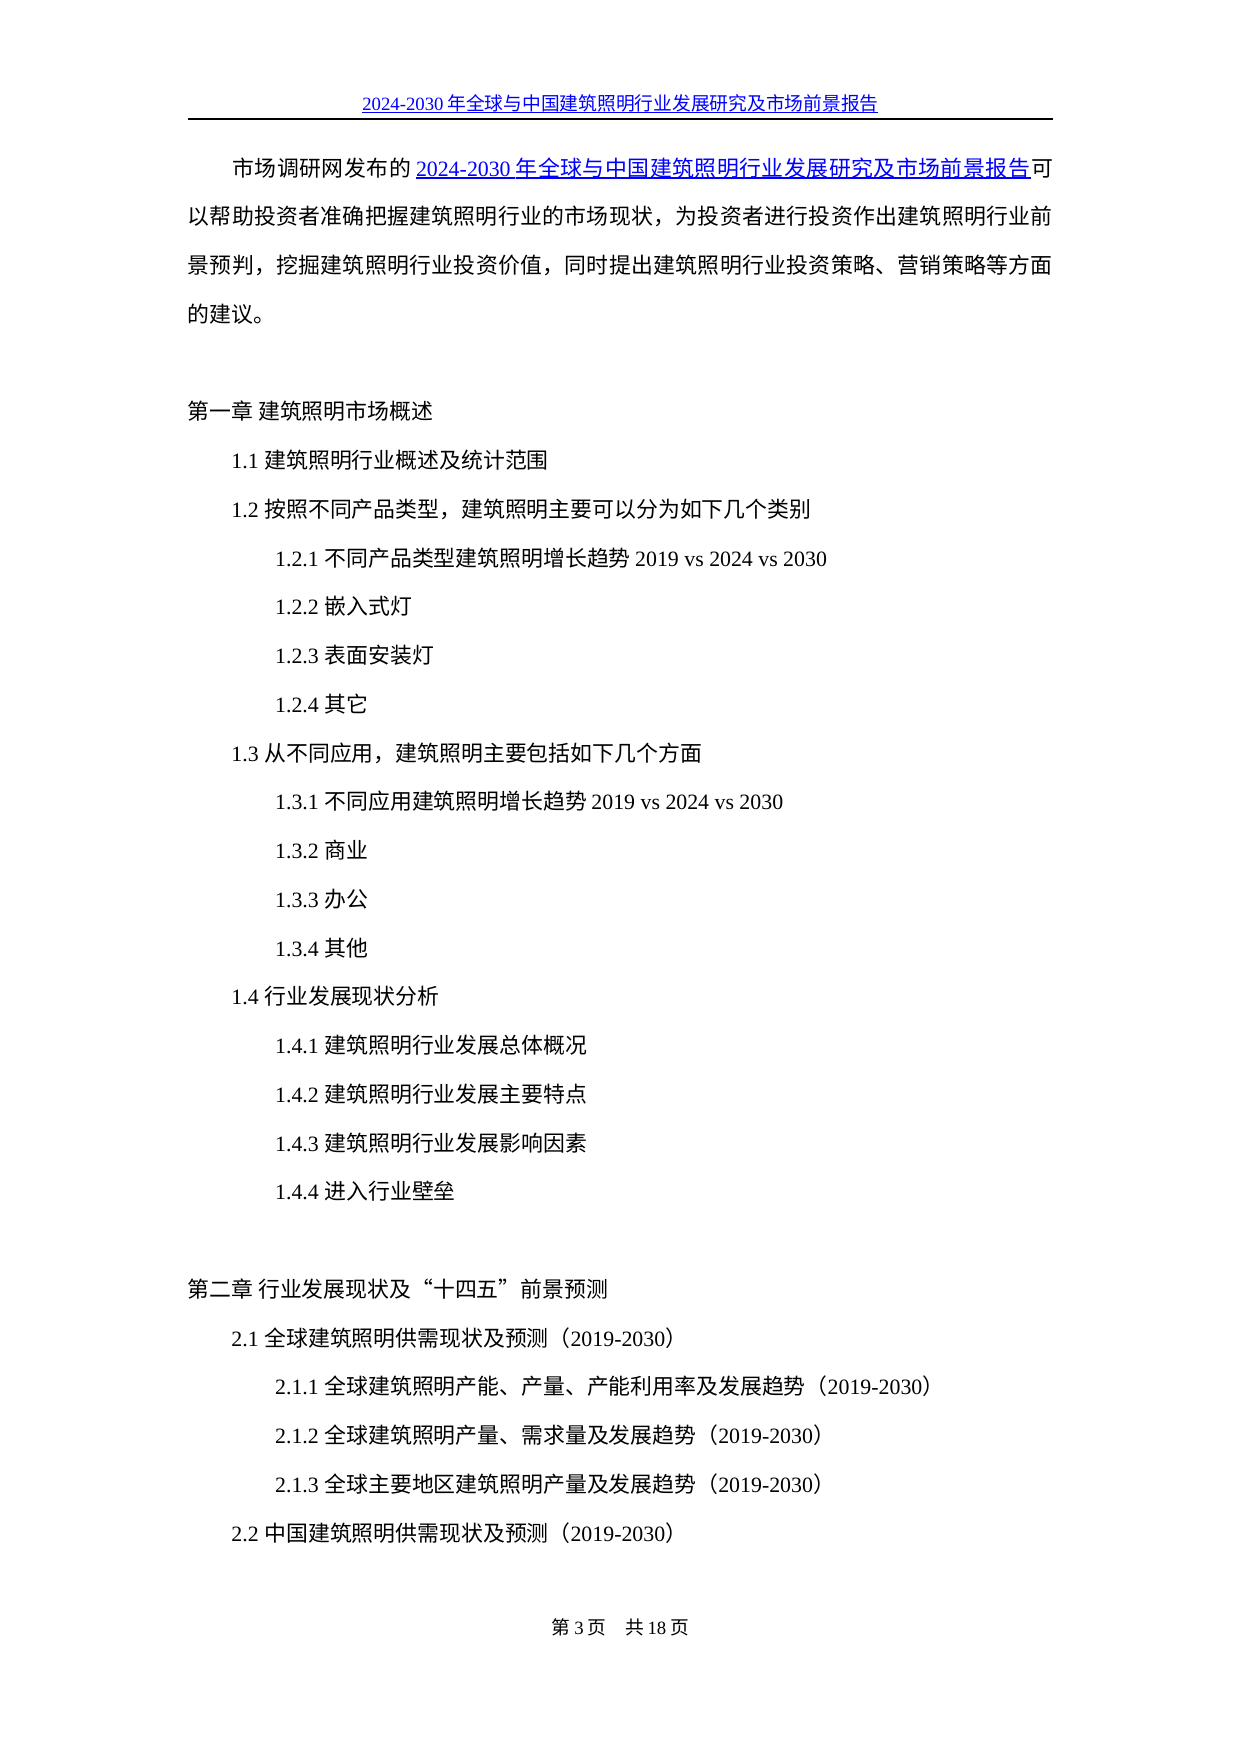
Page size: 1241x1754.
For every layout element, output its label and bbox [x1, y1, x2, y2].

text [187, 150, 1053, 1548]
